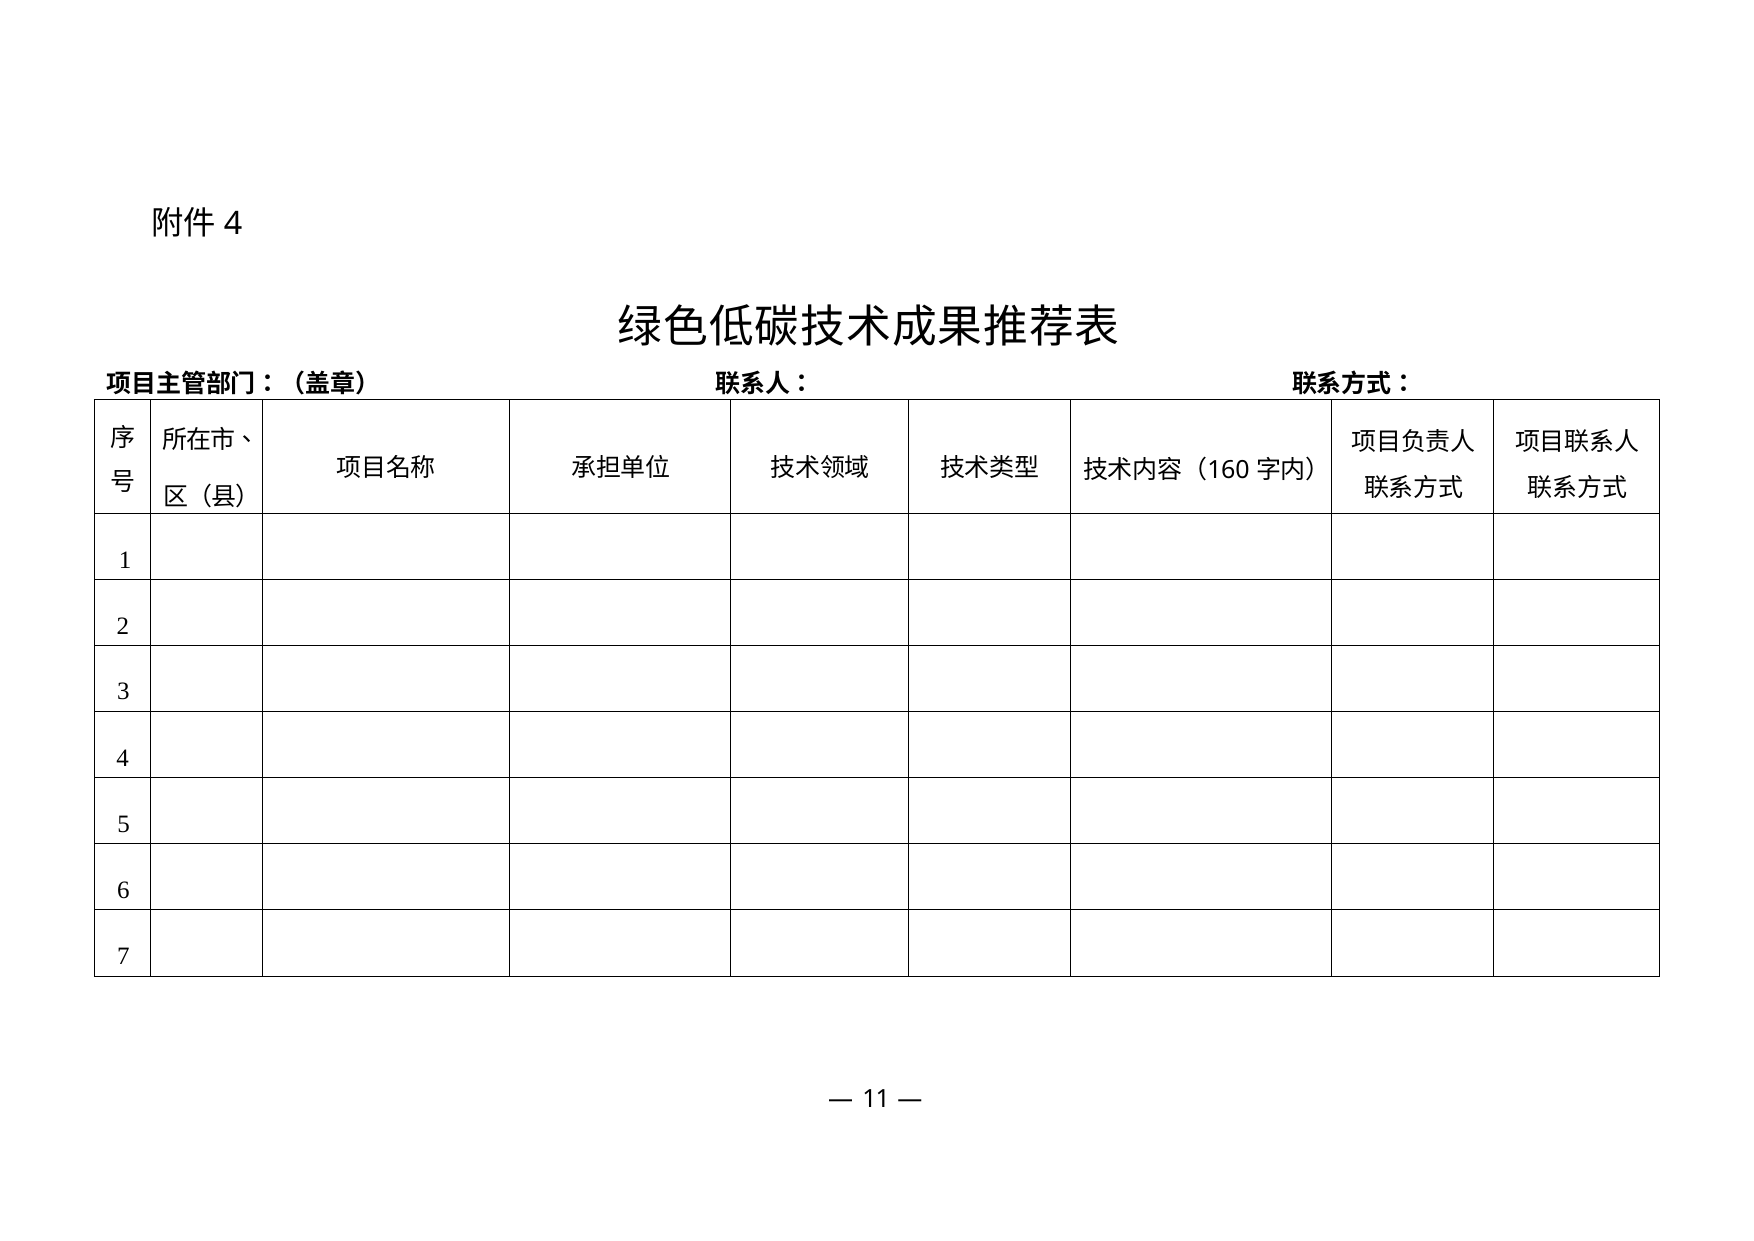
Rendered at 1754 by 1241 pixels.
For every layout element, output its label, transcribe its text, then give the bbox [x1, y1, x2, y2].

table_header 项目名称 [263, 400, 509, 513]
table_cell 5 [95, 778, 150, 843]
table_cell [263, 580, 509, 645]
table_cell [1332, 646, 1493, 711]
table_cell [1494, 646, 1659, 711]
table_cell [510, 712, 730, 777]
table_cell [151, 580, 262, 645]
table_cell 2 [95, 580, 150, 645]
table_cell [510, 646, 730, 711]
table_header 承担单位 [510, 400, 730, 513]
table_cell [1332, 910, 1493, 976]
table_cell [1494, 844, 1659, 909]
table_cell [1494, 712, 1659, 777]
table_cell [263, 646, 509, 711]
table_cell [1494, 910, 1659, 976]
table_cell 4 [95, 712, 150, 777]
table_cell [731, 910, 908, 976]
table_header 技术类型 [909, 400, 1070, 513]
table_cell [909, 910, 1070, 976]
table_cell [1071, 514, 1331, 579]
table_cell [1332, 514, 1493, 579]
text 附件 4 [151, 202, 1660, 243]
table_cell [151, 778, 262, 843]
table_cell [151, 646, 262, 711]
table_cell [151, 514, 262, 579]
table_cell [1494, 514, 1659, 579]
table_cell [909, 580, 1070, 645]
table_cell [151, 910, 262, 976]
table_cell [263, 910, 509, 976]
table_header 所在市、 区（县） [151, 400, 262, 513]
table_cell [263, 844, 509, 909]
table_cell [263, 778, 509, 843]
table_cell [263, 712, 509, 777]
table_cell [1332, 844, 1493, 909]
table_cell [1332, 580, 1493, 645]
table_cell [151, 712, 262, 777]
table_cell [731, 778, 908, 843]
table_cell [510, 580, 730, 645]
table_cell [731, 514, 908, 579]
table_cell [1071, 580, 1331, 645]
table_cell 7 [95, 910, 150, 976]
table_cell [731, 580, 908, 645]
table_cell [510, 778, 730, 843]
table_cell [731, 712, 908, 777]
table_header 技术领域 [731, 400, 908, 513]
table_cell [1494, 580, 1659, 645]
table_cell [1494, 778, 1659, 843]
table_cell [731, 646, 908, 711]
table_header 项目联系人 联系方式 [1494, 400, 1659, 513]
table_cell [1071, 910, 1331, 976]
table_cell 3 [95, 646, 150, 711]
table_header 序 号 [95, 400, 150, 513]
table_header 项目负责人 联系方式 [1332, 400, 1493, 513]
table_cell [151, 844, 262, 909]
table_cell [909, 778, 1070, 843]
table_cell [909, 844, 1070, 909]
table_cell [510, 514, 730, 579]
table_header 技术内容（160 字内） [1071, 400, 1331, 513]
table_cell [1071, 778, 1331, 843]
table_cell 1 [95, 514, 150, 579]
table_cell [1071, 844, 1331, 909]
table_cell [909, 712, 1070, 777]
table_cell [510, 844, 730, 909]
table_cell [263, 514, 509, 579]
text 项目主管部门：（盖章） 联系人： 联系方式： [106, 368, 1660, 399]
table_cell [909, 646, 1070, 711]
table_cell [1071, 712, 1331, 777]
table_cell [1071, 646, 1331, 711]
table_cell [1332, 778, 1493, 843]
table_cell [909, 514, 1070, 579]
table_cell [510, 910, 730, 976]
table_cell [1332, 712, 1493, 777]
text 绿色低碳技术成果推荐表 [618, 305, 1660, 352]
table_cell [731, 844, 908, 909]
table_cell 6 [95, 844, 150, 909]
